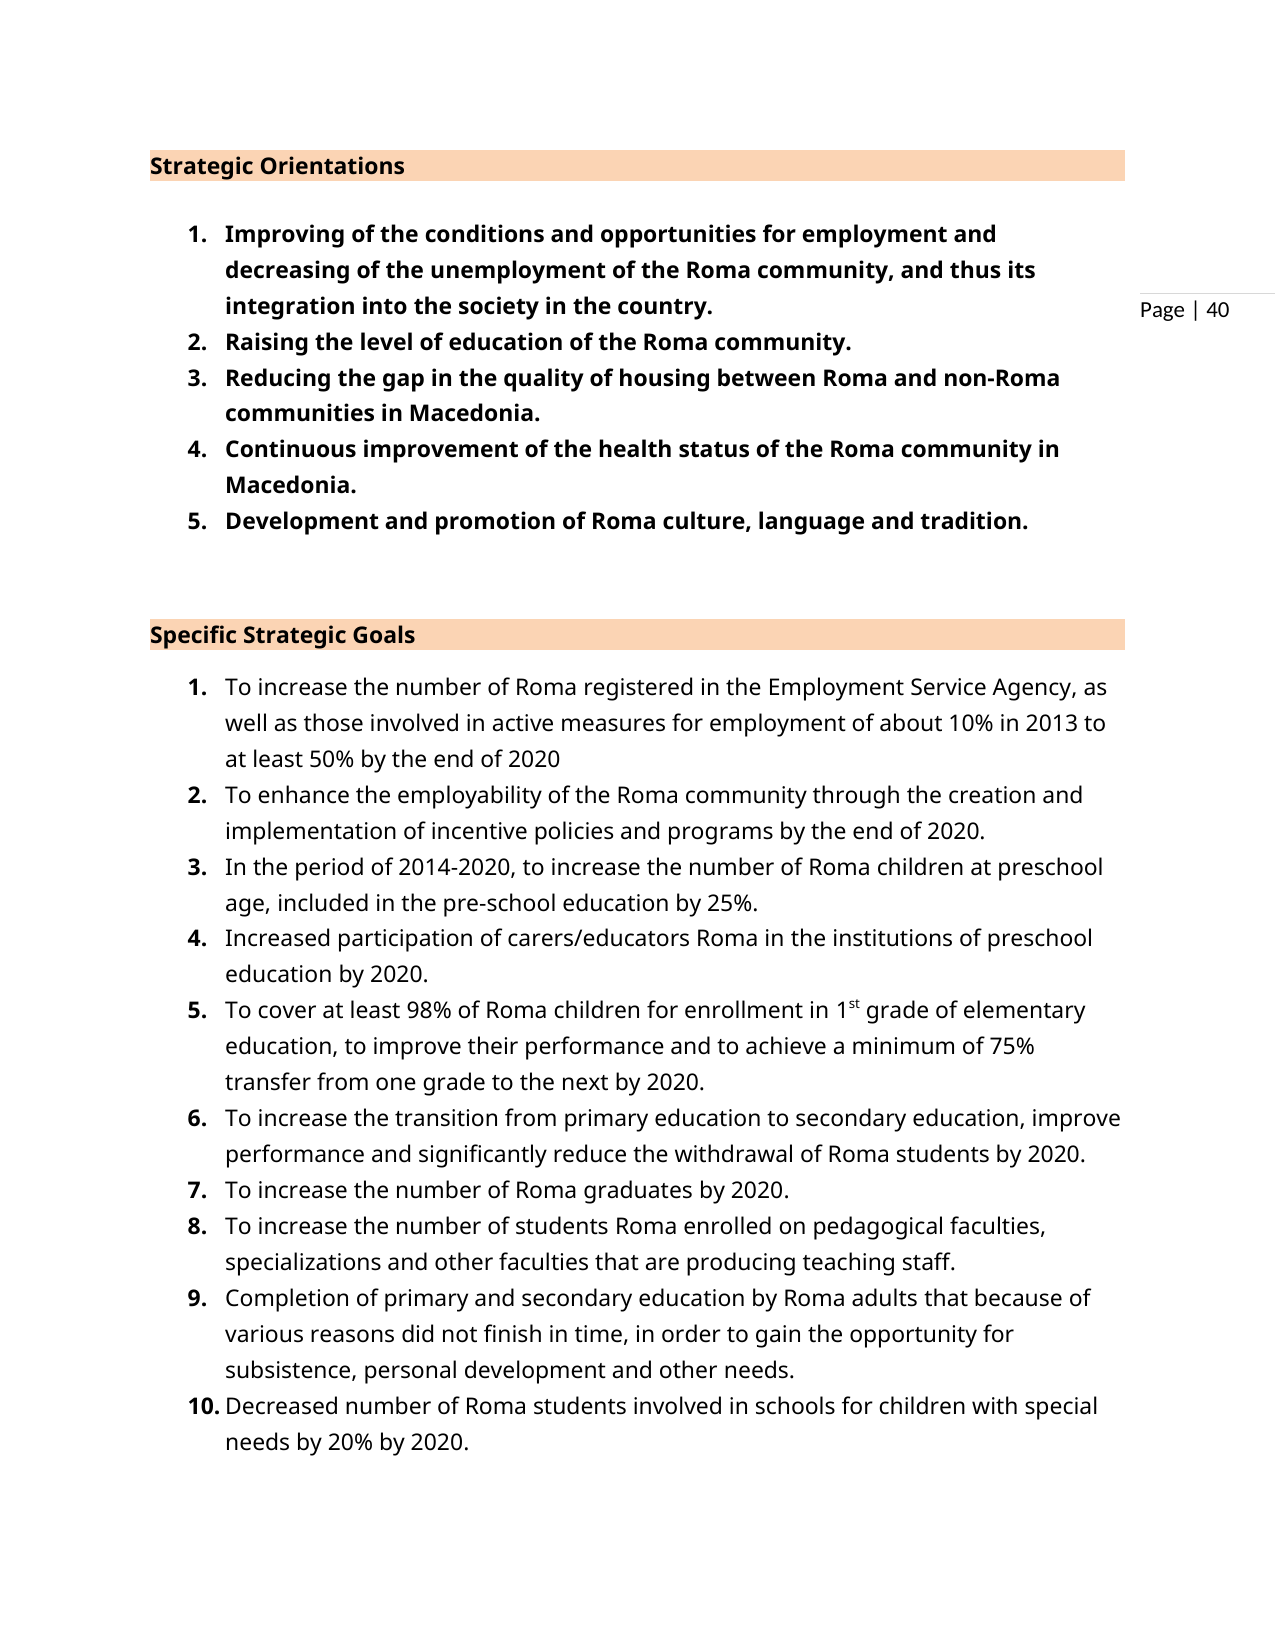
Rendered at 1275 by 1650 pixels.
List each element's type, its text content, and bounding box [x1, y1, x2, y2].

list Decreased number of Roma students involved in schools for children with special needs by 20% by 2020. [187, 1389, 1125, 1457]
list Raising the level of education of the Roma community. [187, 326, 1125, 357]
list To enhance the employability of the Roma community through the creation and implementation of incentive policies and programs by the end of 2020. [187, 779, 1125, 846]
list In the period of 2014-2020, to increase the number of Roma children at preschool age, included in the pre-school education by 25%. [187, 851, 1125, 918]
list To cover at least 98% of Roma children for enrollment in 1st grade of elementary education, to improve their performance and to achieve a minimum of 75% transfer from one grade to the next by 2020. [187, 994, 1125, 1097]
list To increase the number of students Roma enrolled on pedagogical faculties, specializations and other faculties that are producing teaching staff. [187, 1210, 1125, 1277]
text Specific Strategic Goals [150, 619, 1125, 650]
list To increase the transition from primary education to secondary education, improve performance and significantly reduce the withdrawal of Roma students by 2020. [187, 1102, 1125, 1169]
list To increase the number of Roma graduates by 2020. [187, 1174, 1125, 1205]
list Continuous improvement of the health status of the Roma community in Macedonia. [187, 433, 1125, 501]
list Increased participation of carers/educators Roma in the institutions of preschool education by 2020. [187, 922, 1125, 989]
list Reducing the gap in the quality of housing between Roma and non-Roma communities in Macedonia. [187, 361, 1125, 429]
list To increase the number of Roma registered in the Employment Service Agency, as well as those involved in active measures for employment of about 10% in 2013 to at least 50% by the end of 2020 [187, 671, 1125, 774]
list Improving of the conditions and opportunities for employment and decreasing of the unemployment of the Roma community, and thus its integration into the society in the country. [187, 218, 1125, 321]
list Development and promotion of Roma culture, language and tradition. [187, 505, 1125, 536]
list Completion of primary and secondary education by Roma adults that because of various reasons did not finish in time, in order to gain the opportunity for subsistence, personal development and other needs. [187, 1282, 1125, 1385]
text Strategic Orientations [150, 150, 1125, 181]
